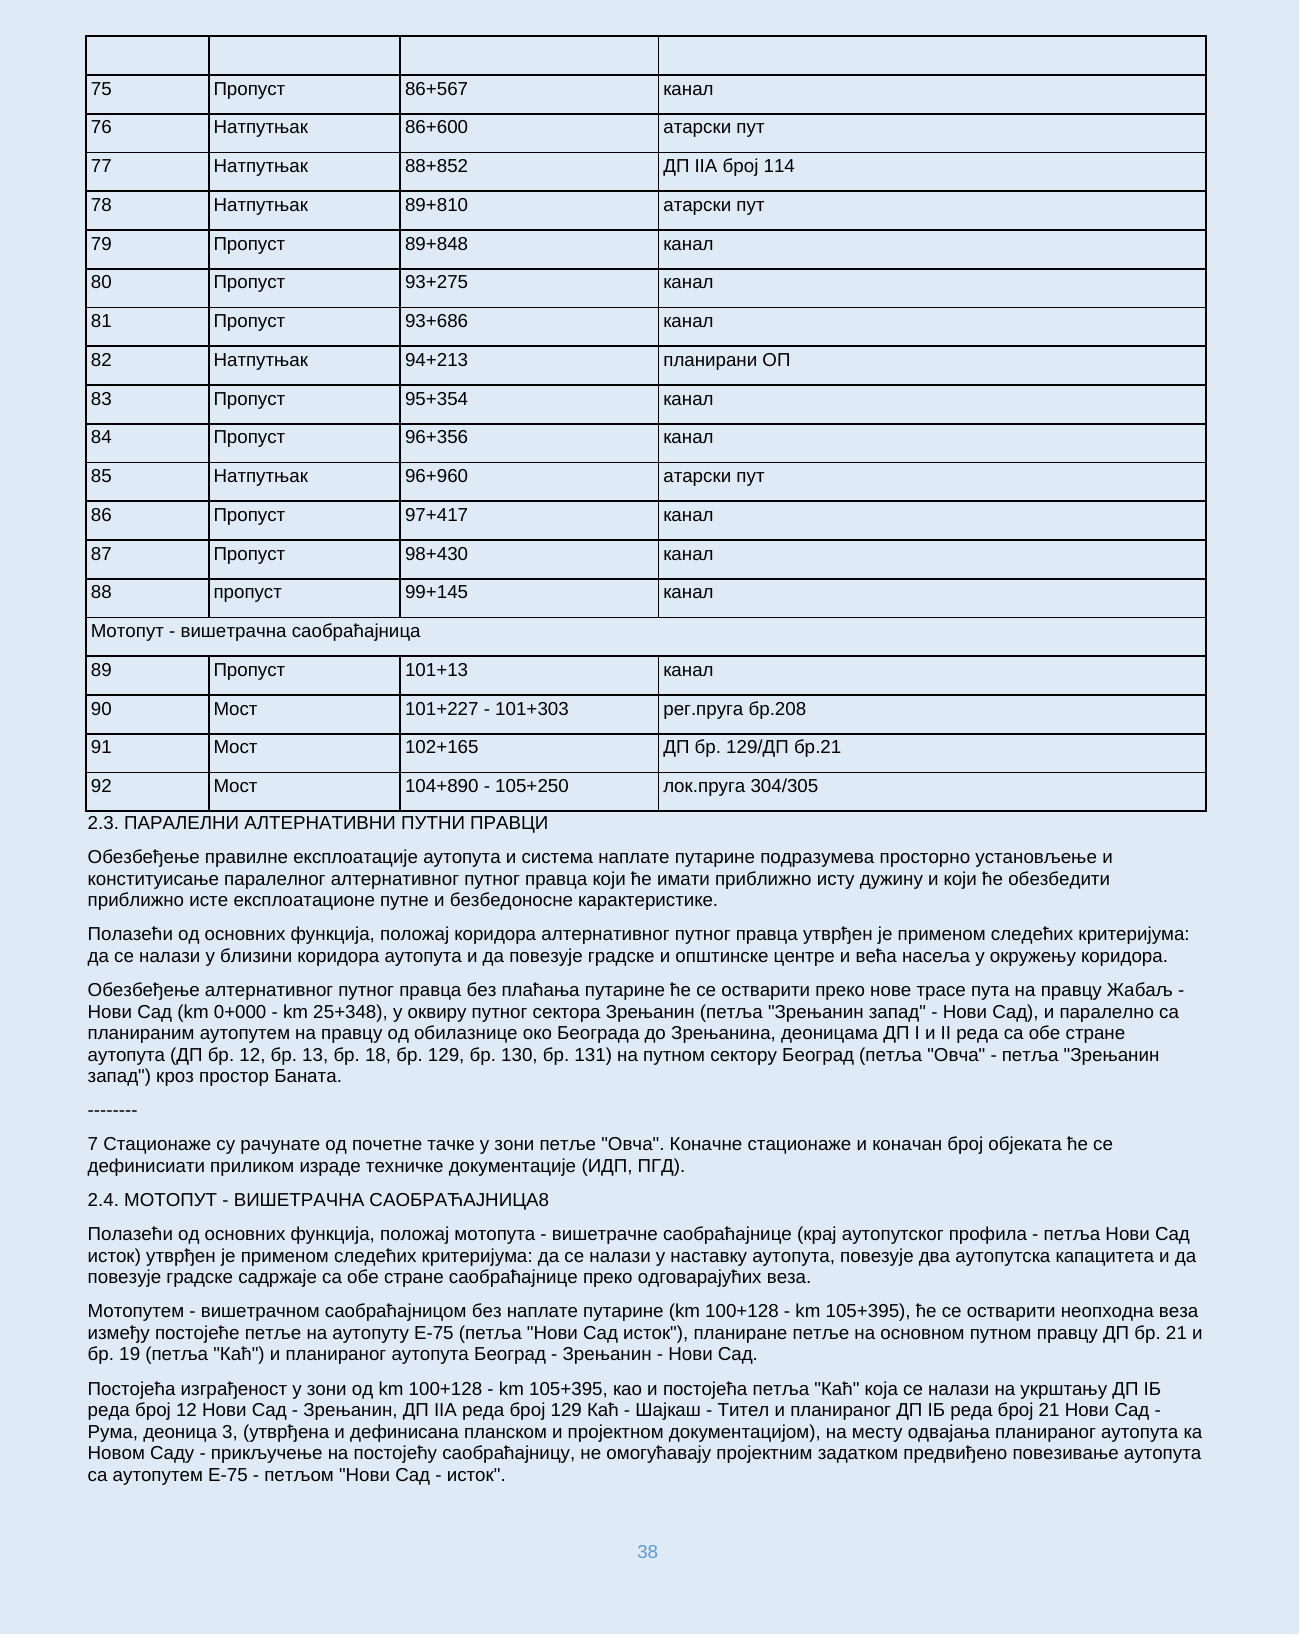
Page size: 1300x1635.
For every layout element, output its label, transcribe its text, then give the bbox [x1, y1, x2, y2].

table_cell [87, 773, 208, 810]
text 7 Стационаже су рачунате од почетне тачке у зони петље "Овча". Коначне стационаже и коначан број објеката ће се дефинисиати приликом израде техничке документације (ИДП, ПГД). [87, 1133, 1207, 1176]
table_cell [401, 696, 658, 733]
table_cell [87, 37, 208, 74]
text Полазећи од основних функција, положај мотопута - вишетрачне саобраћајнице (крај аутопутског профила - петља Нови Сад исток) утврђен је применом следећих критеријума: да се налази у наставку аутопута, повезује два аутопутска капацитета и да повезује градске садржаје са обе стране саобраћајнице преко одговарајућих веза. [87, 1223, 1207, 1288]
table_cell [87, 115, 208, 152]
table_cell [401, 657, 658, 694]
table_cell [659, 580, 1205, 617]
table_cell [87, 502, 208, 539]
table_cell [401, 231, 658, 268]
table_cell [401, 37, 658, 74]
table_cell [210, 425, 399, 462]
text -------- [87, 1099, 1207, 1121]
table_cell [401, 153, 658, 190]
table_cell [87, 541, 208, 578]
text Обезбеђење правилне експлоатације аутопута и система наплате путарине подразумева просторно установљење и конституисање паралелног алтернативног путног правца који ће имати приближно исту дужину и који ће обезбедити приближно исте експлоатационе путне и безбедоносне карактеристике. [87, 846, 1207, 911]
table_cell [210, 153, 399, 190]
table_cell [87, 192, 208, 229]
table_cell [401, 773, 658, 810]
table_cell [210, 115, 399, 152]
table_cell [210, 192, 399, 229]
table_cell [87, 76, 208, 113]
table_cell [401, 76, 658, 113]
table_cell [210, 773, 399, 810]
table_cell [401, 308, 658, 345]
text 2.3. ПАРАЛЕЛНИ АЛТЕРНАТИВНИ ПУТНИ ПРАВЦИ [87, 812, 1207, 833]
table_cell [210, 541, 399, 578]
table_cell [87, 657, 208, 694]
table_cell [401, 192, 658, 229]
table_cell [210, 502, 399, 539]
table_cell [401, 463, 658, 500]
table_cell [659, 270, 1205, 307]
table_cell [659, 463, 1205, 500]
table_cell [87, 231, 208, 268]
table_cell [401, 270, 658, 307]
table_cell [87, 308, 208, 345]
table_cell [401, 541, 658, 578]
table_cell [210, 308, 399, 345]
text Полазећи од основних функција, положај коридора алтернативног путног правца утврђен је применом следећих критеријума: да се налази у близини коридора аутопута и да повезује градске и општинске центре и већа насеља у окружењу коридора. [87, 923, 1207, 966]
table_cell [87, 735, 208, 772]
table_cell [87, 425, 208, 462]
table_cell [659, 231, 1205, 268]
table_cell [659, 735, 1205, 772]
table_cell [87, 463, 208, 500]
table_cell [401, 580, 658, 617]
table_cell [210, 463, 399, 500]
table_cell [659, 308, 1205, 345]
text 2.4. МОТОПУТ - ВИШЕТРАЧНА САОБРАЋАЈНИЦА8 [87, 1189, 1207, 1210]
text Постојећa изграђеност у зони од km 100+128 - km 105+395, као и постојећа петља "Каћ" која се налази на укрштању ДП IБ реда број 12 Нови Сад - Зрењанин, ДП IIА реда број 129 Каћ - Шајкаш - Тител и планираног ДП IБ реда број 21 Нови Сад - Рума, деоница 3, (утврђена и дефинисана планском и пројектном документацијом), на месту одвајања планираног аутопута ка Новом Саду - прикључење на постојећу саобраћајницу, не омогућавају пројектним задатком предвиђено повезивање аутопута са аутопутем Е-75 - петљом "Нови Сад - исток". [87, 1377, 1207, 1485]
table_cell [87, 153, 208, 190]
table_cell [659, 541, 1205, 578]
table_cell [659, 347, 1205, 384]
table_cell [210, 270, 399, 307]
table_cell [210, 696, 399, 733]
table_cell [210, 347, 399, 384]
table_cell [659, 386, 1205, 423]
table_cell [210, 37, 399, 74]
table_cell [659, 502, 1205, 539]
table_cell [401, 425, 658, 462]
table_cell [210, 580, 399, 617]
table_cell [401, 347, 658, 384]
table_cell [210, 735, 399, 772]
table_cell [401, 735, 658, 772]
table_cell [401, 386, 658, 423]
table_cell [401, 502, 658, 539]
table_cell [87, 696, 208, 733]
text Мотопутем - вишетрачном саобраћајницом без наплате путарине (km 100+128 - km 105+395), ће се остварити неопходна веза између постојеће петље на аутопуту Е-75 (петља "Нови Сад исток"), планиране петље на основном путном правцу ДП бр. 21 и бр. 19 (петља "Каћ") и планираног аутопута Београд - Зрењанин - Нови Сад. [87, 1300, 1207, 1365]
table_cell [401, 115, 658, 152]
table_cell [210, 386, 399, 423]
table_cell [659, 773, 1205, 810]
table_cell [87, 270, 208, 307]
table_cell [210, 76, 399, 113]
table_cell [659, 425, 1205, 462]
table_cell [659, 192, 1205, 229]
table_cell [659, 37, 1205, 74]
text Обезбеђење алтернативног путног правца без плаћања путарине ће се остварити преко нове трасе пута на правцу Жабаљ - Нови Сад (km 0+000 - km 25+348), у оквиру путног сектора Зрењанин (петља "Зрењанин запад" - Нови Сад), и паралелно са планираним аутопутем на правцу од обилазнице око Београда до Зрењанина, деоницама ДП I и II реда са обе стране аутопута (ДП бр. 12, бр. 13, бр. 18, бр. 129, бр. 130, бр. 131) на путном сектору Београд (петља "Овча" - петља "Зрењанин запад") кроз простор Баната. [87, 979, 1207, 1087]
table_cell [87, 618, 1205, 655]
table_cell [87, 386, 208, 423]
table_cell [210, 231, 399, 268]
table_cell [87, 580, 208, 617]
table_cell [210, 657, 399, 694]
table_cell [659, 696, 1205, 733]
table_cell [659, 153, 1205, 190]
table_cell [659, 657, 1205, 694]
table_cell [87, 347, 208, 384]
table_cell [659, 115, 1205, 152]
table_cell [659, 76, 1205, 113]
